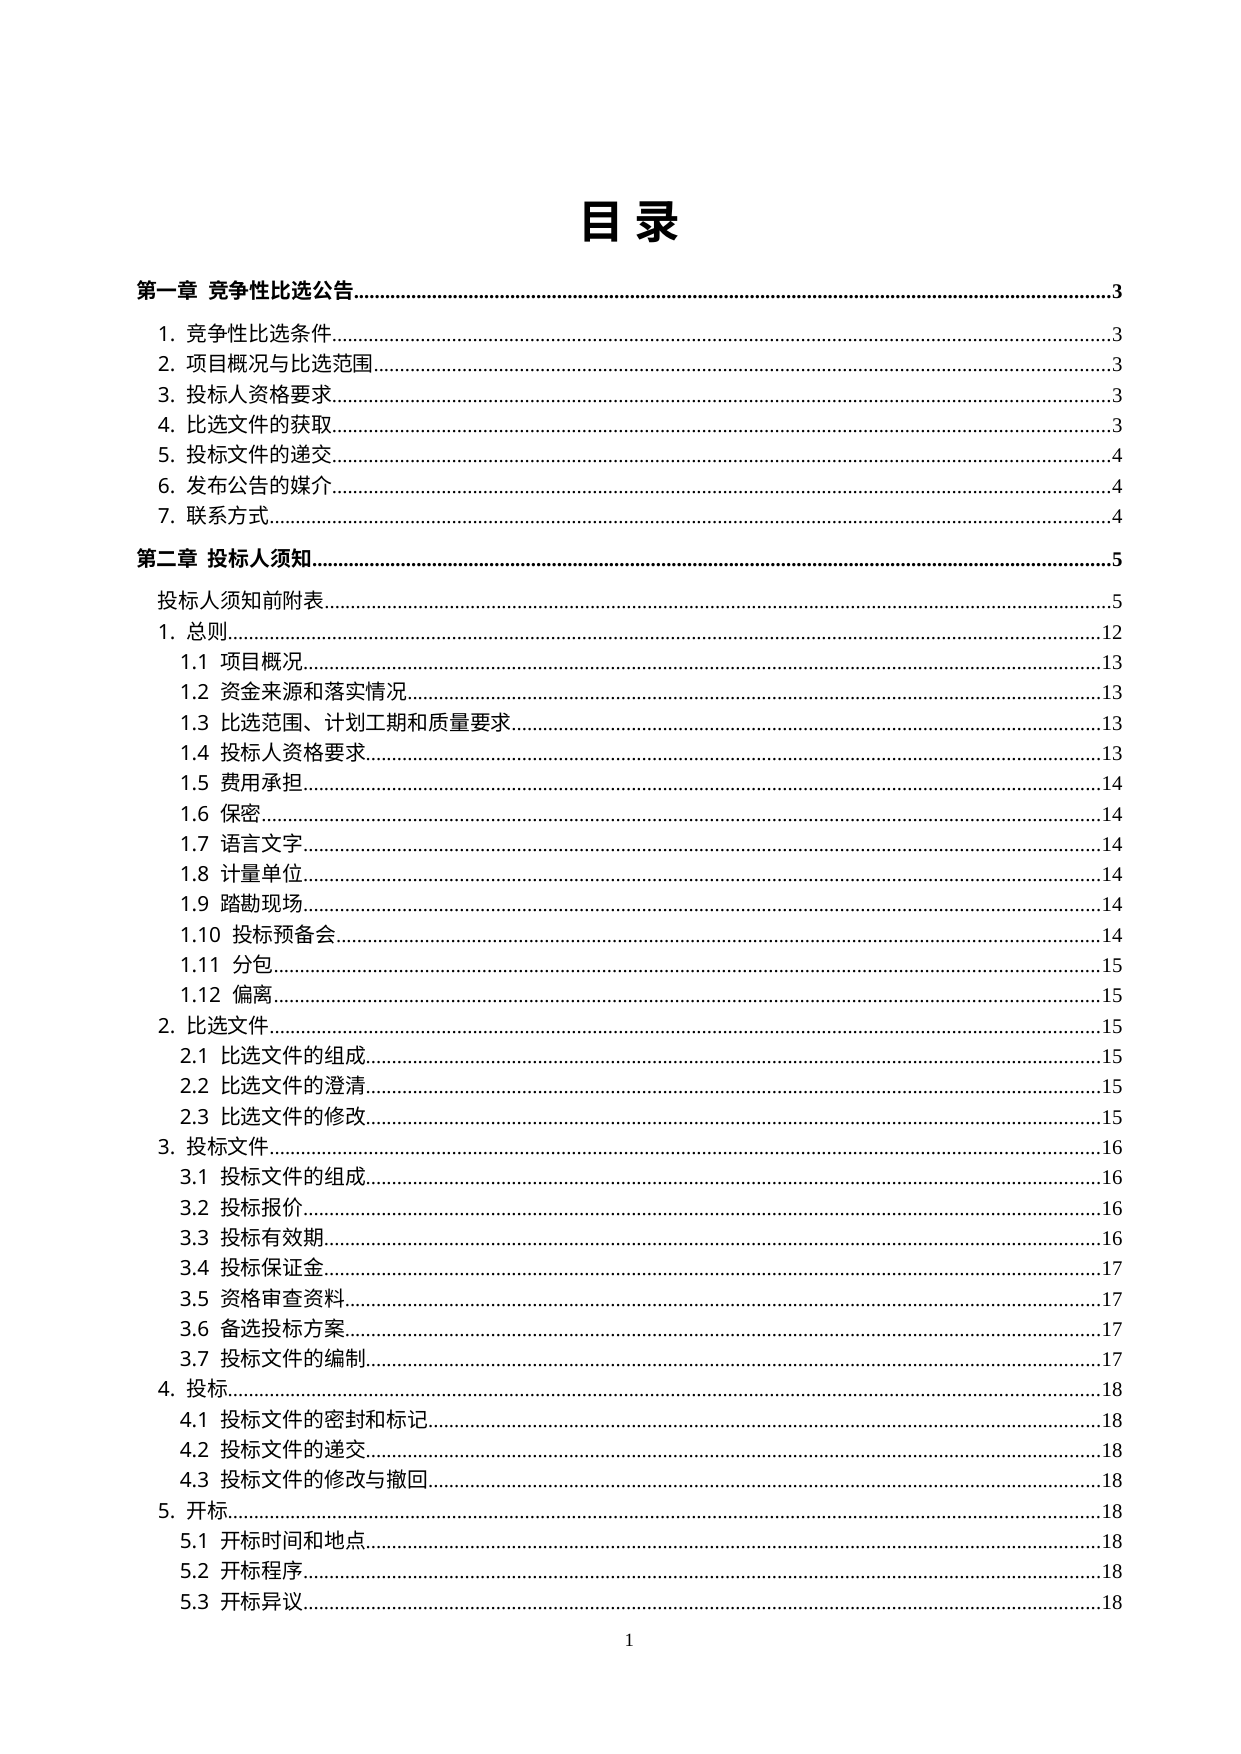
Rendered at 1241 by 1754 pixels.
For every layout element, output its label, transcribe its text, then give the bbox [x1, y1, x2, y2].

text 1.6 保密 14 [179, 797, 1122, 827]
text 1.3 比选范围、计划工期和质量要求 13 [179, 706, 1122, 736]
text 3.2 投标报价 16 [179, 1191, 1122, 1221]
text 3.6 备选投标方案 17 [179, 1312, 1122, 1342]
text 5. 开标 18 [158, 1494, 1122, 1524]
text 1. 竞争性比选条件 3 [158, 317, 1122, 348]
text 1.8 计量单位 14 [179, 857, 1122, 888]
text 1.7 语言文字 14 [179, 827, 1122, 857]
text 3.1 投标文件的组成 16 [179, 1161, 1122, 1191]
text 2.3 比选文件的修改 15 [179, 1100, 1122, 1130]
text 1.5 费用承担 14 [179, 766, 1122, 797]
text 3. 投标人资格要求 3 [158, 378, 1122, 408]
text 1.12 偏离 15 [179, 979, 1122, 1009]
text 1. 总则 12 [158, 615, 1122, 645]
text 4.1 投标文件的密封和标记 18 [179, 1403, 1122, 1433]
text 1.2 资金来源和落实情况 13 [179, 676, 1122, 706]
text 5.3 开标异议 18 [179, 1585, 1122, 1615]
text 1.10 投标预备会 14 [179, 918, 1122, 948]
text 7. 联系方式 4 [158, 499, 1122, 529]
text 3.4 投标保证金 17 [179, 1251, 1122, 1282]
text 5.2 开标程序 18 [179, 1554, 1122, 1585]
text 3.5 资格审查资料 17 [179, 1282, 1122, 1312]
text 3. 投标文件 16 [158, 1130, 1122, 1161]
text 目 录 [136, 186, 1122, 252]
text 2. 项目概况与比选范围 3 [158, 348, 1122, 378]
text 2. 比选文件 15 [158, 1009, 1122, 1039]
text 4. 投标 18 [158, 1373, 1122, 1403]
text 第一章 竞争性比选公告 3 [136, 274, 1122, 305]
text 1.11 分包 15 [179, 948, 1122, 979]
text 2.1 比选文件的组成 15 [179, 1039, 1122, 1069]
text 1.4 投标人资格要求 13 [179, 736, 1122, 766]
text 1.1 项目概况 13 [179, 645, 1122, 676]
text 5.1 开标时间和地点 18 [179, 1524, 1122, 1554]
text 投标人须知前附表 5 [158, 585, 1122, 615]
text 3.3 投标有效期 16 [179, 1221, 1122, 1251]
text 4.2 投标文件的递交 18 [179, 1433, 1122, 1464]
text 4.3 投标文件的修改与撤回 18 [179, 1464, 1122, 1494]
text 2.2 比选文件的澄清 15 [179, 1069, 1122, 1100]
text 1.9 踏勘现场 14 [179, 888, 1122, 918]
text 5. 投标文件的递交 4 [158, 438, 1122, 469]
text 6. 发布公告的媒介 4 [158, 469, 1122, 499]
text 3.7 投标文件的编制 17 [179, 1342, 1122, 1373]
text 第二章 投标人须知 5 [136, 542, 1122, 572]
text 4. 比选文件的获取 3 [158, 408, 1122, 438]
